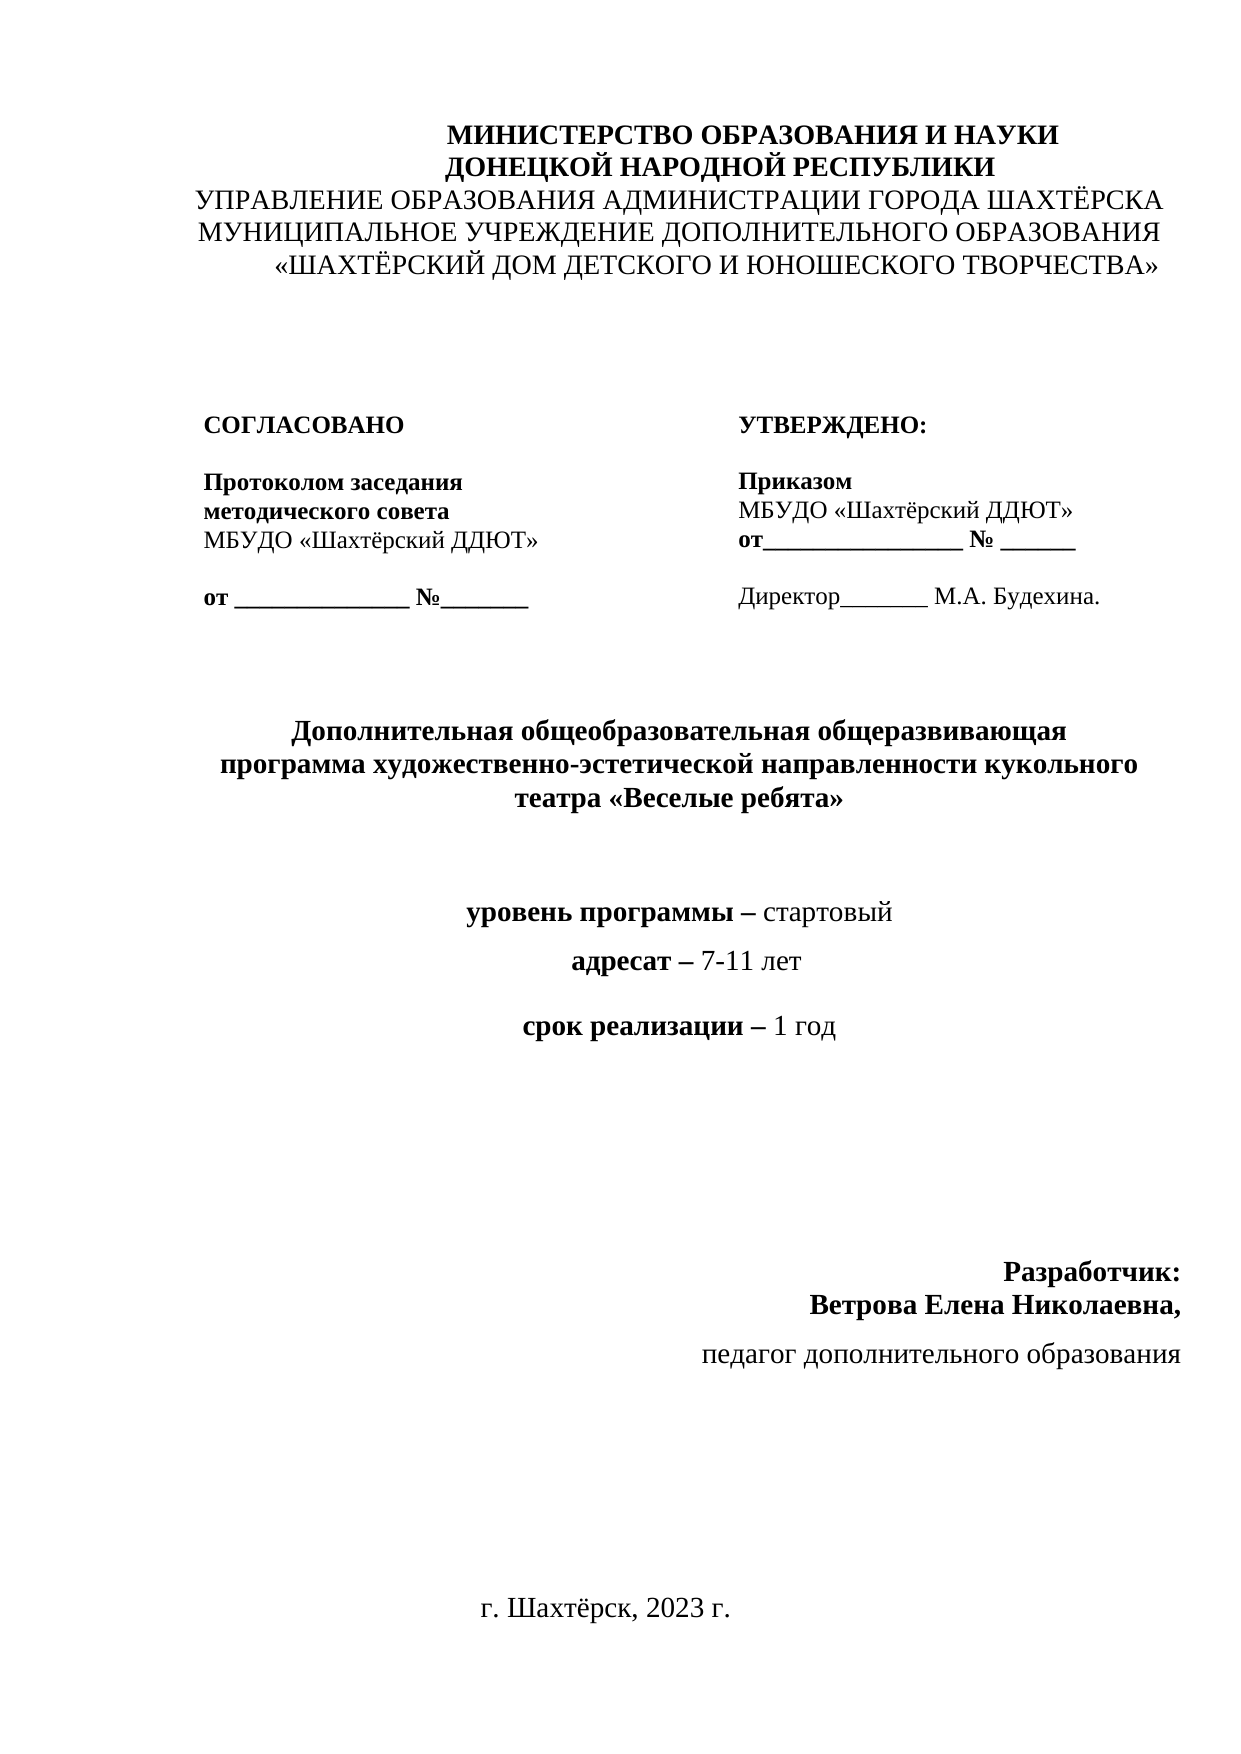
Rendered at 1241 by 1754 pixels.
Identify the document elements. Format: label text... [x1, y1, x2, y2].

text УПРАВЛЕНИЕ ОБРАЗОВАНИЯ АДМИНИСТРАЦИИ ГОРОДА ШАХТЁРСКА [177, 183, 1181, 215]
text срок реализации – 1 год [177, 1008, 1181, 1042]
text «ШАХТЁРСКИЙ ДОМ ДЕТСКОГО И ЮНОШЕСКОГО ТВОРЧЕСТВА» [252, 248, 1181, 280]
text педагог дополнительного образования [177, 1337, 1181, 1370]
text ДОНЕЦКОЙ НАРОДНОЙ РЕСПУБЛИКИ [252, 151, 1181, 183]
text адресат – 7-11 лет [177, 943, 1181, 977]
text Дополнительная общеобразовательная общеразвивающая [177, 713, 1181, 747]
text МУНИЦИПАЛЬНОЕ УЧРЕЖДЕНИЕ ДОПОЛНИТЕЛЬНОГО ОБРАЗОВАНИЯ [177, 215, 1181, 248]
text программа художественно-эстетической направленности кукольного театра «Веселые ребята» [177, 747, 1181, 814]
text уровень программы – стартовый [177, 894, 1181, 928]
text МИНИСТЕРСТВО ОБРАЗОВАНИЯ И НАУКИ [252, 118, 1181, 151]
table_header СОГЛАСОВАНО Протоколом заседания методического совета МБУДО «Шахтёрский ДДЮТ» от ______________ №_______ [192, 410, 639, 638]
text Разработчик: [177, 1254, 1181, 1287]
text Ветрова Елена Николаевна, [177, 1287, 1181, 1321]
table_header УТВЕРЖДЕНО: Приказом МБУДО «Шахтёрский ДДЮТ» от________________ № ______ Директор_______ М.А. Будехина. [639, 410, 1114, 638]
text г. Шахтёрск, 2023 г. [177, 1590, 1181, 1624]
